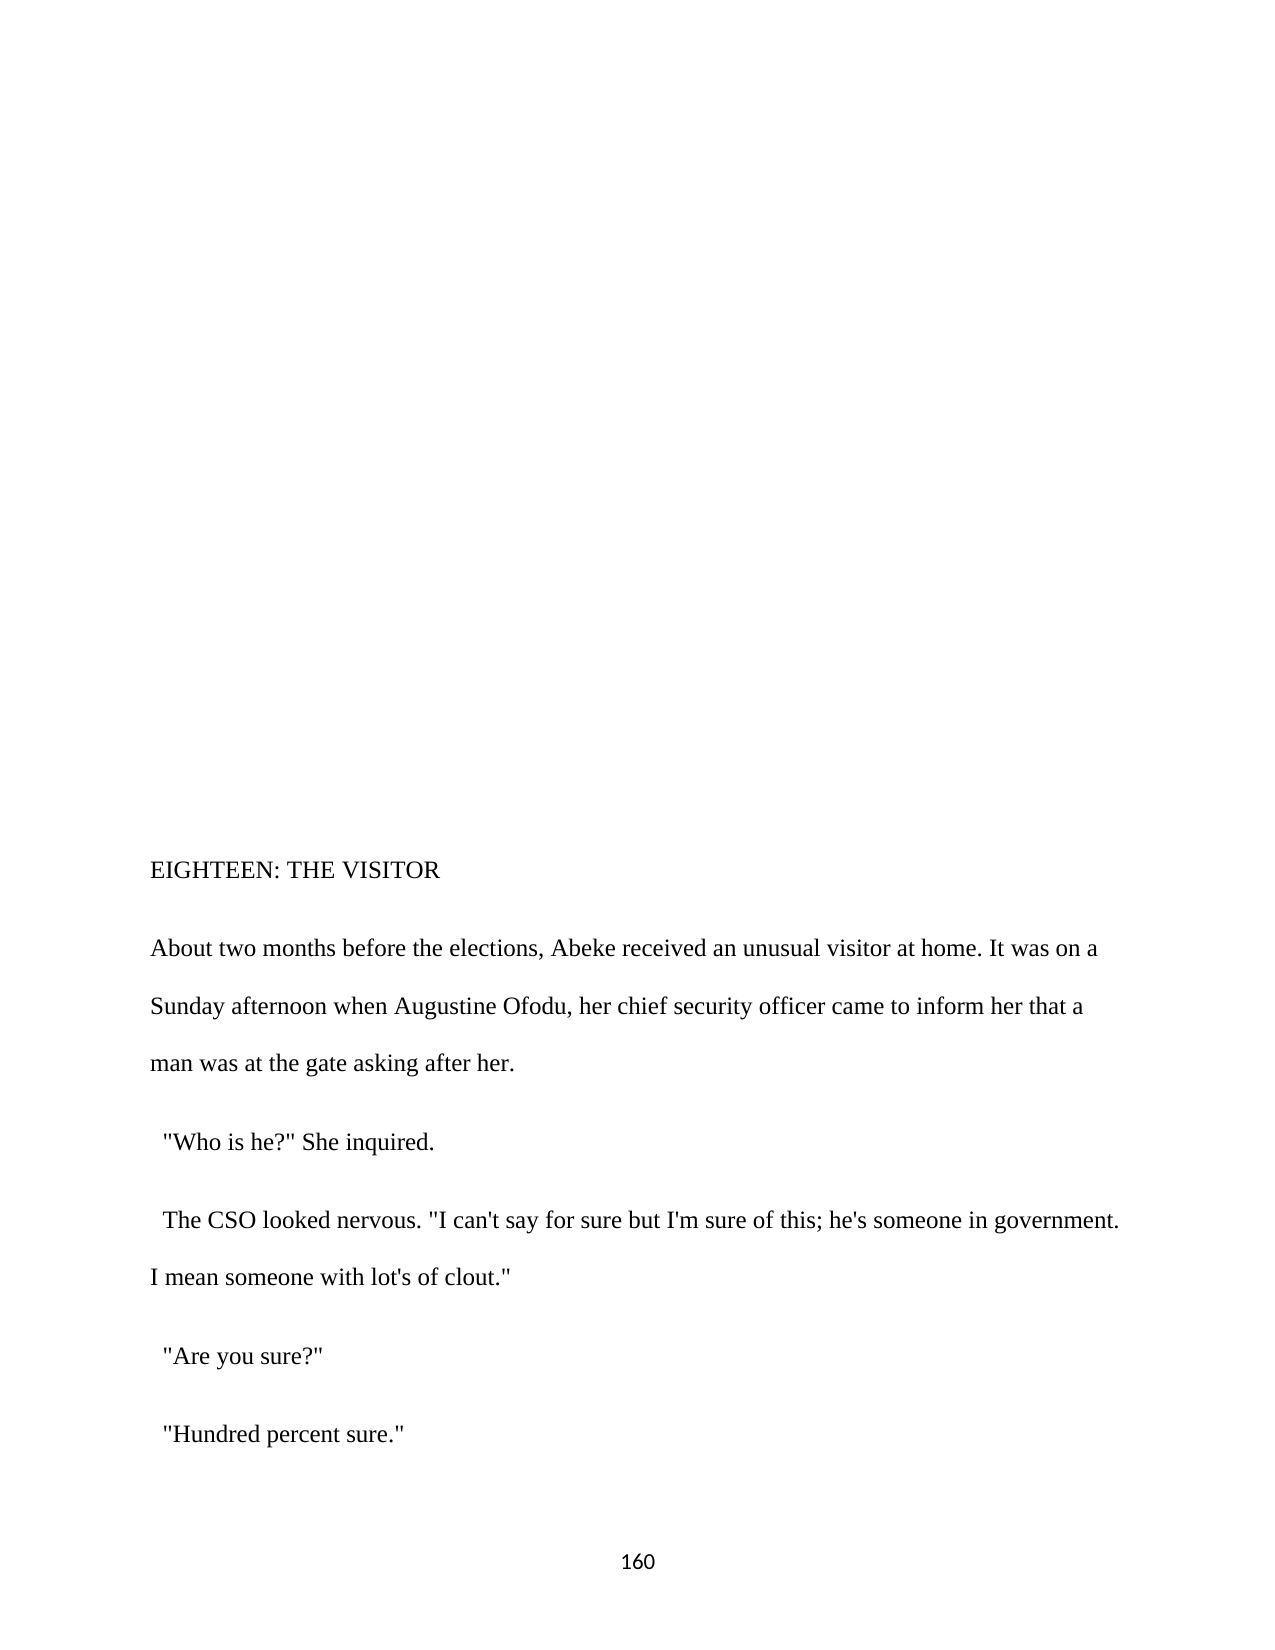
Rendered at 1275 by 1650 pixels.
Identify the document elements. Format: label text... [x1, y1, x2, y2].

text "Hundred percent sure." [150, 1419, 1125, 1448]
text "Who is he?" She inquired. [150, 1127, 1125, 1155]
text EIGHTEEN: THE VISITOR [150, 855, 1125, 884]
text About two months before the elections, Abeke received an unusual visitor at home. It was on a Sunday afternoon when Augustine Ofodu, her chief security officer came to inform her that a man was at the gate asking after her. [150, 933, 1125, 1077]
text "Are you sure?" [150, 1341, 1125, 1369]
text The CSO looked nervous. "I can't say for sure but I'm sure of this; he's someone in government. I mean someone with lot's of clout." [150, 1205, 1125, 1291]
